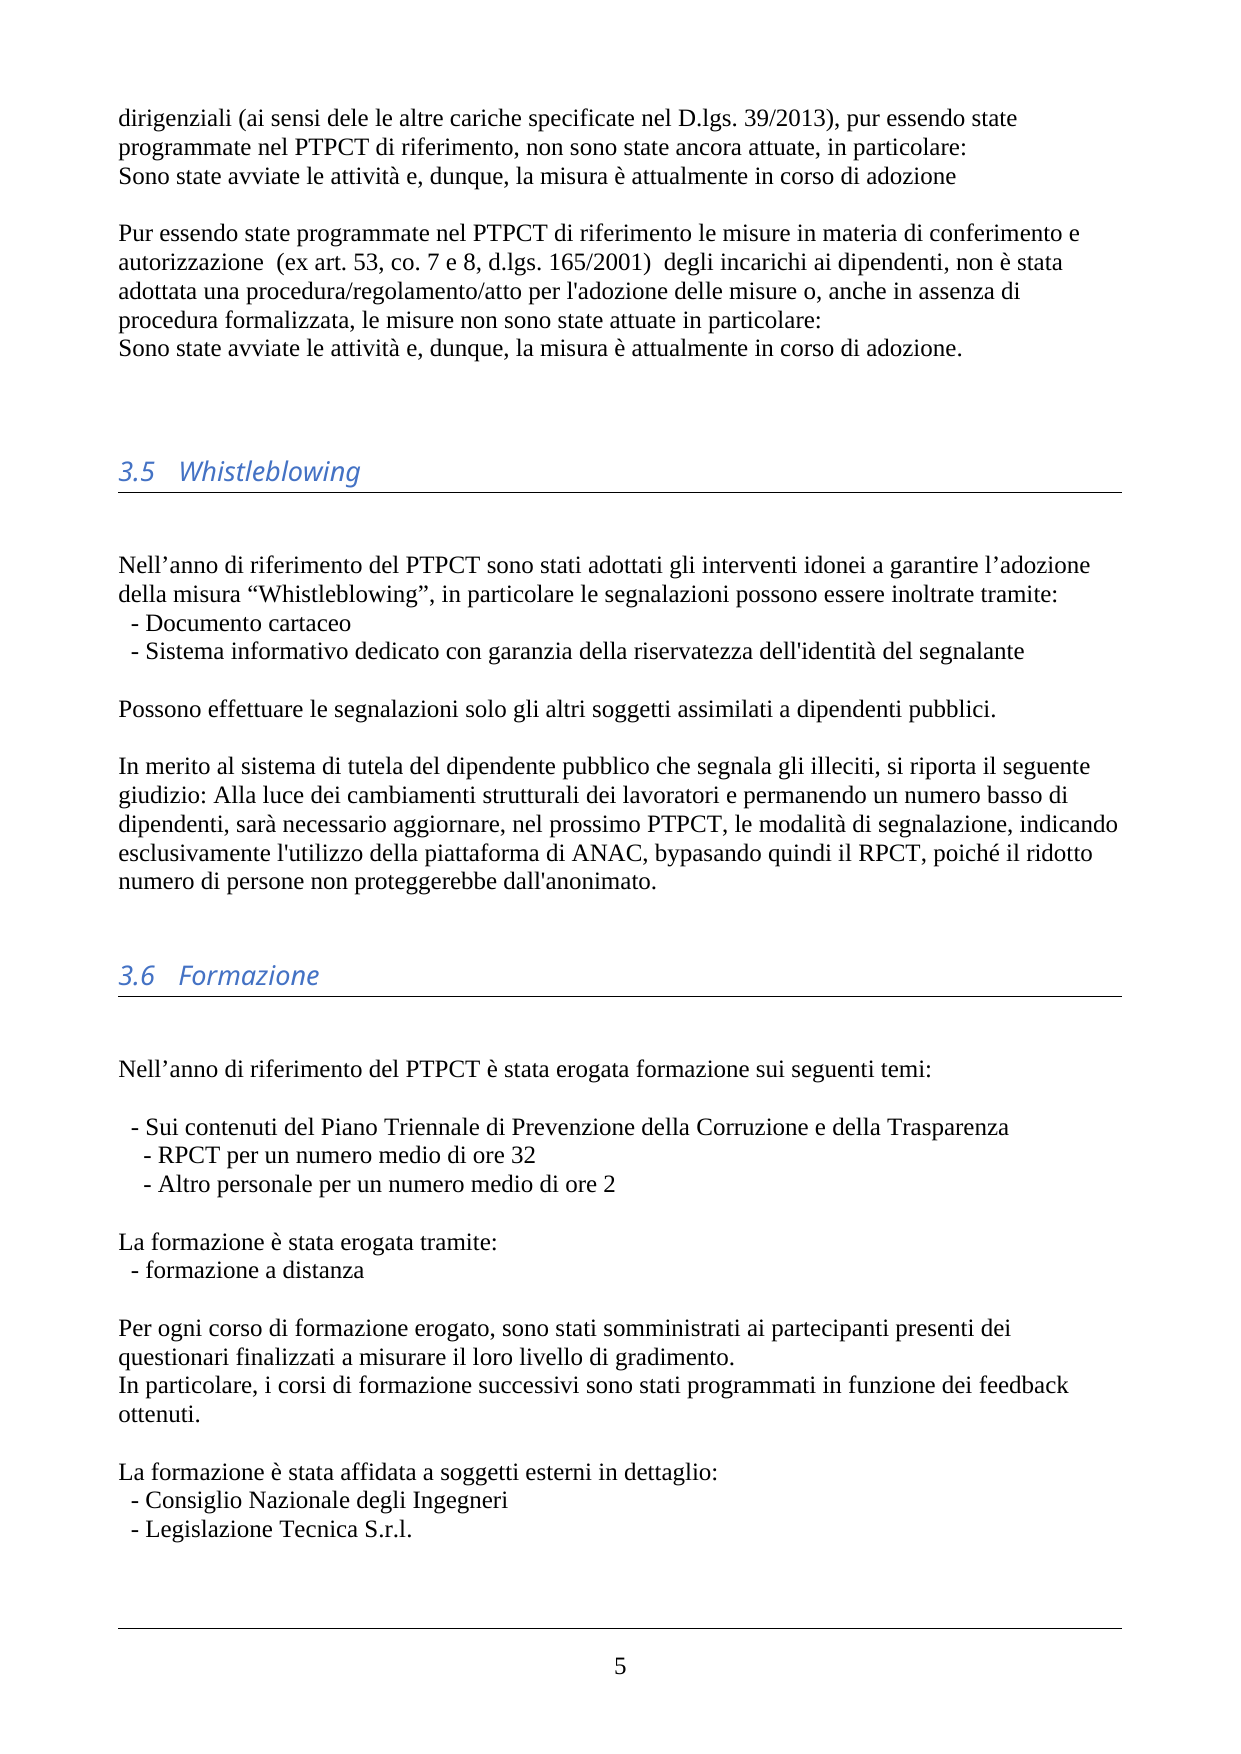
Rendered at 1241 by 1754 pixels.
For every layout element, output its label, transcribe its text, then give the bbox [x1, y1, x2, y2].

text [118, 103, 1122, 190]
text Nell’anno di riferimento del PTPCT è stata erogata formazione sui seguenti temi: - Sui contenuti del Piano Triennale di Prevenzione della Corruzione e della Trasparenza - RPCT per un numero medio di ore 32 - Altro personale per un numero medio di ore 2 [118, 1054, 1122, 1198]
subtitle Formazione [118, 957, 1122, 996]
text Nell’anno di riferimento del PTPCT sono stati adottati gli interventi idonei a garantire l’adozione della misura “Whistleblowing”, in particolare le segnalazioni possono essere inoltrate tramite: - Documento cartaceo - Sistema informativo dedicato con garanzia della riservatezza dell'identità del segnalante Possono effettuare le segnalazioni solo gli altri soggetti assimilati a dipendenti pubblici. In merito al sistema di tutela del dipendente pubblico che segnala gli illeciti, si riporta il seguente giudizio: Alla luce dei cambiamenti strutturali dei lavoratori e permanendo un numero basso di dipendenti, sarà necessario aggiornare, nel prossimo PTPCT, le modalità di segnalazione, indicando esclusivamente l'utilizzo della piattaforma di ANAC, bypasando quindi il RPCT, poiché il ridotto numero di persone non proteggerebbe dall'anonimato. [118, 550, 1122, 895]
text Pur essendo state programmate nel PTPCT di riferimento le misure in materia di conferimento e autorizzazione (ex art. 53, co. 7 e 8, d.lgs. 165/2001) degli incarichi ai dipendenti, non è stata adottata una procedura/regolamento/atto per l'adozione delle misure o, anche in assenza di procedura formalizzata, le misure non sono state attuate in particolare: Sono state avviate le attività e, dunque, la misura è attualmente in corso di adozione. [118, 190, 1122, 362]
subtitle Whistleblowing [118, 453, 1122, 492]
text La formazione è stata erogata tramite: - formazione a distanza Per ogni corso di formazione erogato, sono stati somministrati ai partecipanti presenti dei questionari finalizzati a misurare il loro livello di gradimento. In particolare, i corsi di formazione successivi sono stati programmati in funzione dei feedback ottenuti. La formazione è stata affidata a soggetti esterni in dettaglio: - Consiglio Nazionale degli Ingegneri - Legislazione Tecnica S.r.l. [118, 1227, 1122, 1543]
